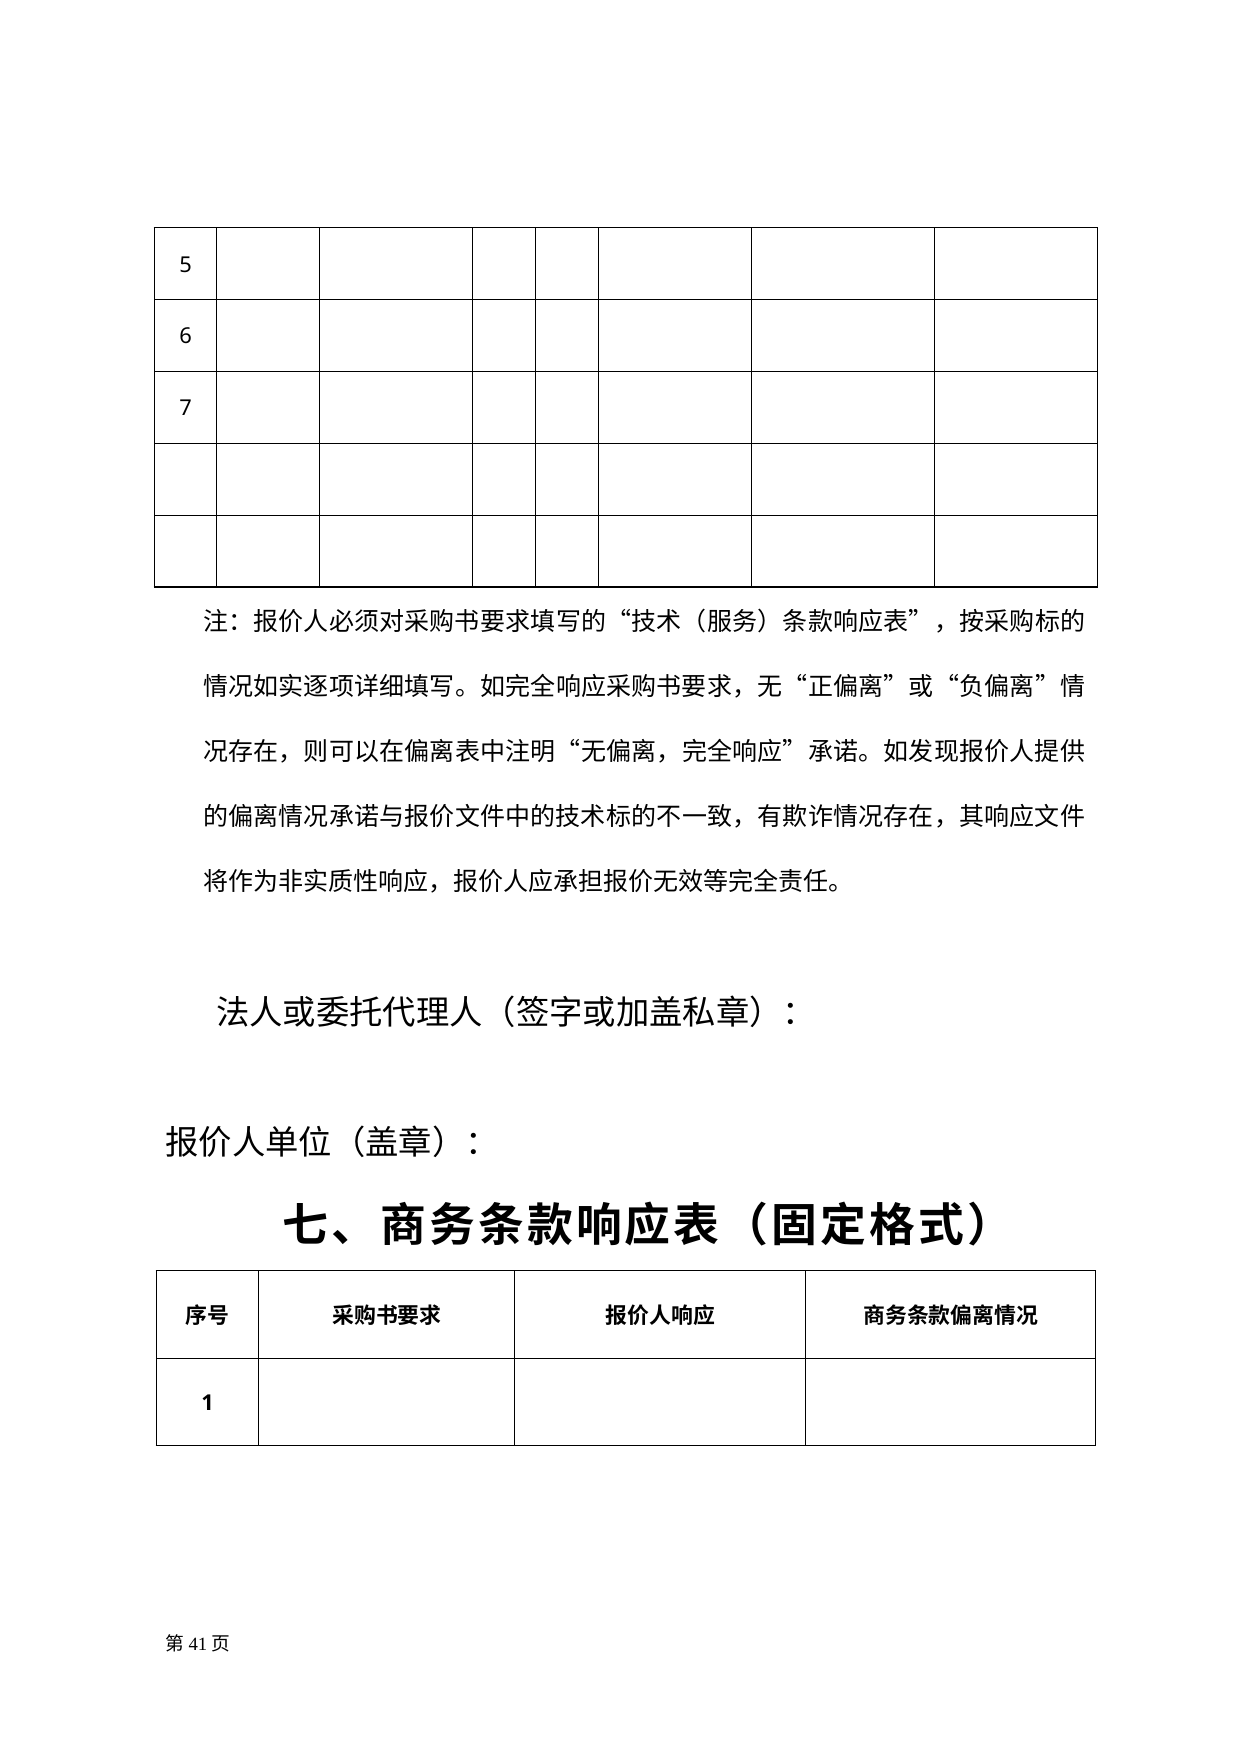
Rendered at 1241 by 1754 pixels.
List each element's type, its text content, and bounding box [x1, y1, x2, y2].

table_header 报价人响应 [515, 1271, 805, 1357]
table_cell [752, 300, 934, 371]
table_header 商务条款偏离情况 [806, 1271, 1095, 1357]
table_cell [536, 516, 598, 586]
table_cell [320, 516, 472, 586]
table_cell [752, 444, 934, 514]
table_cell [536, 228, 598, 299]
text 注：报价人必须对采购书要求填写的“技术（服务）条款响应表”，按采购标的情况如实逐项详细填写。如完全响应采购书要求，无“正偏离”或“负偏离”情况存在，则可以在偏离表中注明“无偏离，完全响应”承诺。如发现报价人提供的偏离情况承诺与报价文件中的技术标的不一致，有欺诈情况存在，其响应文件将作为非实质性响应，报价人应承担报价无效等完全责任。 [203, 588, 1087, 912]
table_cell [806, 1359, 1095, 1445]
table_cell [599, 444, 751, 514]
table_cell [536, 300, 598, 371]
table_cell [935, 444, 1097, 514]
table_cell [599, 372, 751, 443]
table_cell [320, 444, 472, 514]
table_cell [217, 444, 319, 514]
table_cell [599, 300, 751, 371]
table_cell [473, 516, 535, 586]
text 法人或委托代理人（签字或加盖私章）： [165, 977, 1087, 1042]
table_cell [599, 516, 751, 586]
table_cell [320, 300, 472, 371]
table_cell [217, 228, 319, 299]
text 报价人单位（盖章）： [165, 1107, 1087, 1172]
table_cell [752, 372, 934, 443]
table_cell 5 [155, 228, 216, 299]
table_cell [752, 516, 934, 586]
table_cell [515, 1359, 805, 1445]
table_cell [217, 372, 319, 443]
table_cell 7 [155, 372, 216, 443]
table_cell [935, 516, 1097, 586]
table_cell [320, 228, 472, 299]
list 商务条款响应表（固定格式） [209, 1172, 1087, 1270]
table_cell [752, 228, 934, 299]
table_cell [320, 372, 472, 443]
table_cell [935, 300, 1097, 371]
table_cell [473, 300, 535, 371]
table_cell [473, 228, 535, 299]
table_cell [935, 228, 1097, 299]
table_cell 1 [157, 1359, 258, 1445]
table_header 序号 [157, 1271, 258, 1357]
table_cell [473, 444, 535, 514]
table_cell [259, 1359, 514, 1445]
table_cell [155, 516, 216, 586]
table_cell [536, 444, 598, 514]
table_cell [217, 300, 319, 371]
table_cell [536, 372, 598, 443]
table_header 采购书要求 [259, 1271, 514, 1357]
table_cell [473, 372, 535, 443]
table_cell 6 [155, 300, 216, 371]
table_cell [599, 228, 751, 299]
table_cell [155, 444, 216, 514]
table_cell [217, 516, 319, 586]
table_cell [935, 372, 1097, 443]
